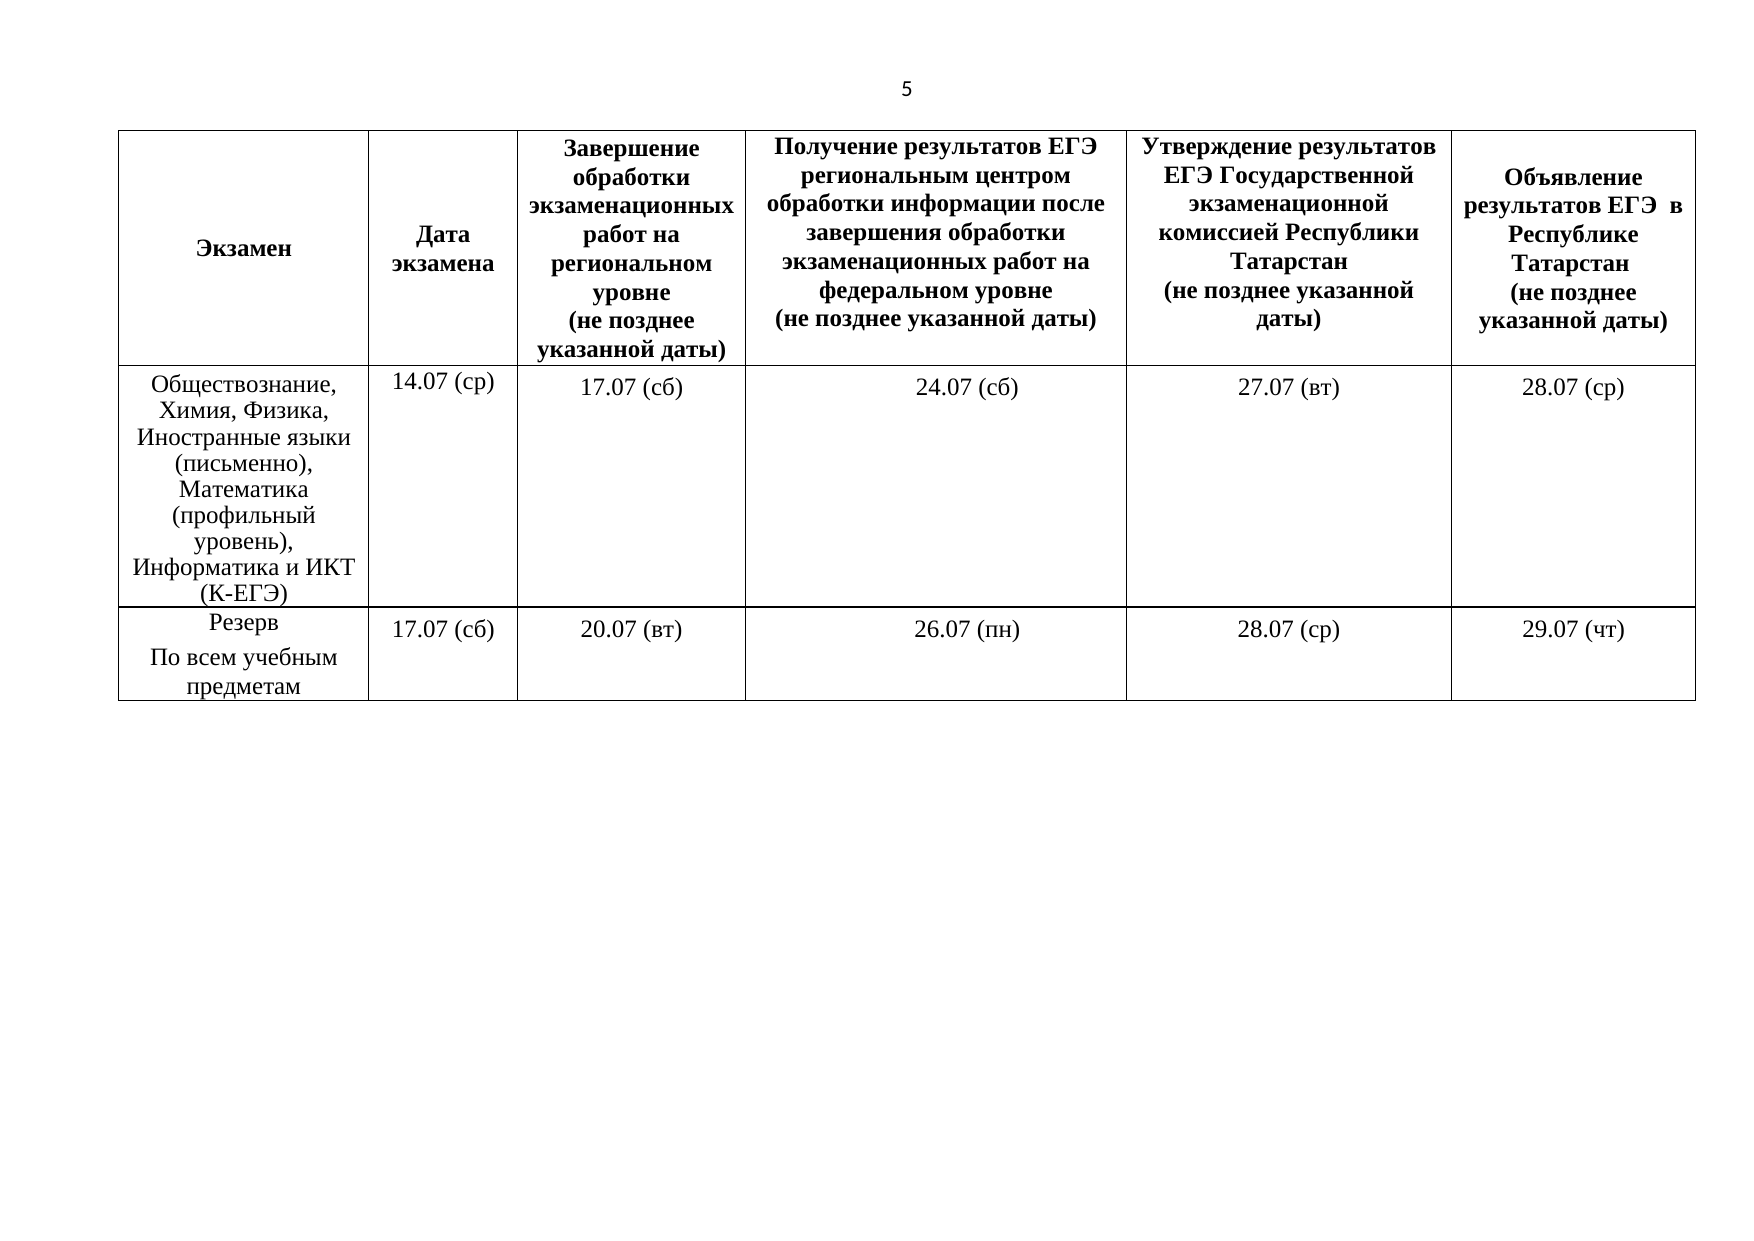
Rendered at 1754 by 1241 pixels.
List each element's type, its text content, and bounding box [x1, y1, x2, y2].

table_cell 28.07 (ср) [1127, 608, 1451, 700]
table_header Утверждение результатов ЕГЭ Государственной экзаменационной комиссией Республики Татарстан (не позднее указанной даты) [1127, 131, 1451, 365]
table_cell 27.07 (вт) [1127, 366, 1451, 606]
table_cell 20.07 (вт) [518, 608, 745, 700]
table_header Дата экзамена [369, 131, 517, 365]
table_cell Резерв По всем учебным предметам [119, 608, 368, 700]
table_header Завершение обработки экзаменационных работ на региональном уровне (не позднее указанной даты) [518, 131, 745, 365]
table_cell 17.07 (сб) [518, 366, 745, 606]
table_cell 29.07 (чт) [1452, 608, 1695, 700]
table_cell 24.07 (сб) [746, 366, 1126, 606]
table_cell 14.07 (ср) [369, 366, 517, 606]
table_header Объявление результатов ЕГЭ в Республике Татарстан (не позднее указанной даты) [1452, 131, 1695, 365]
table_header Получение результатов ЕГЭ региональным центром обработки информации после завершения обработки экзаменационных работ на федеральном уровне (не позднее указанной даты) [746, 131, 1126, 365]
table_cell 17.07 (сб) [369, 608, 517, 700]
table_cell 26.07 (пн) [746, 608, 1126, 700]
table_cell Обществознание, Химия, Физика, Иностранные языки (письменно), Математика (профильный уровень), Информатика и ИКТ (К-ЕГЭ) [119, 366, 368, 606]
table_header Экзамен [119, 131, 368, 365]
table_cell 28.07 (ср) [1452, 366, 1695, 606]
